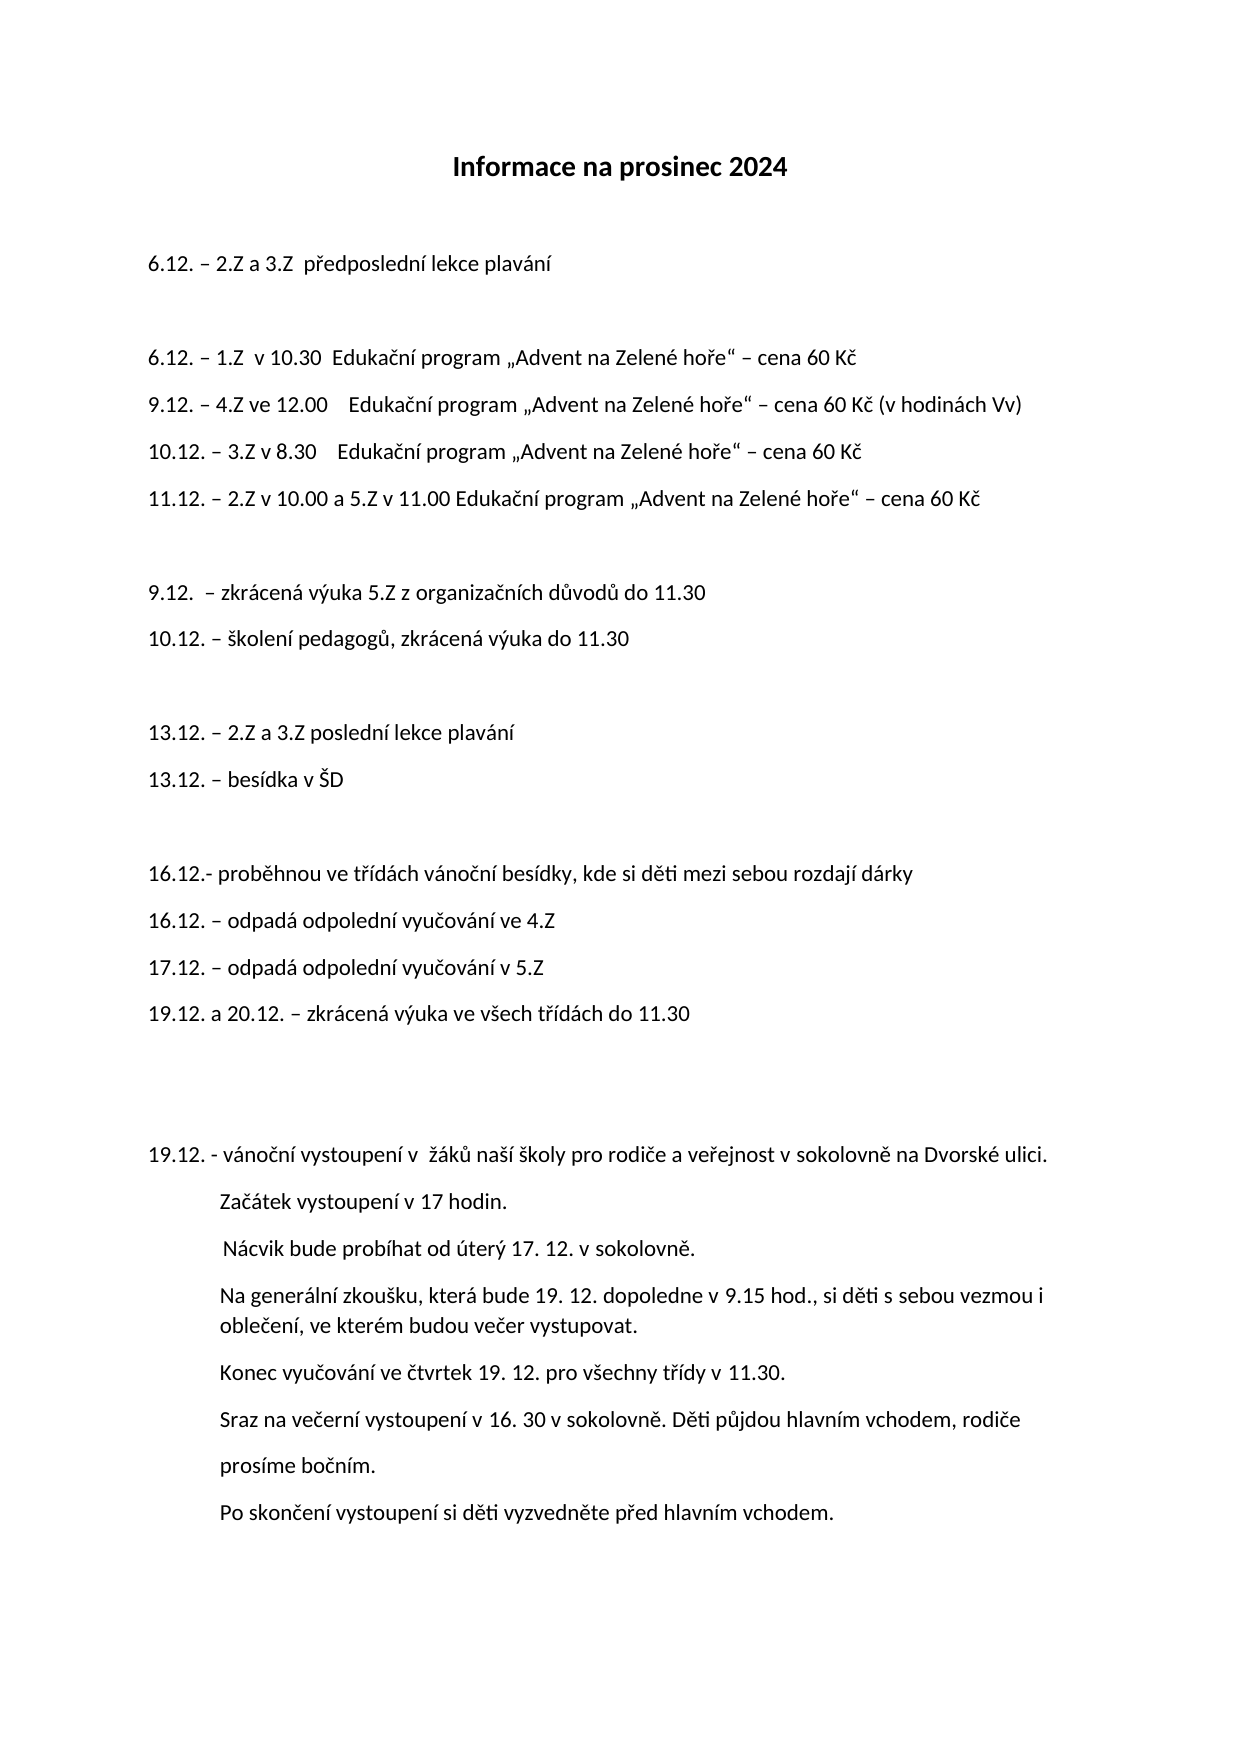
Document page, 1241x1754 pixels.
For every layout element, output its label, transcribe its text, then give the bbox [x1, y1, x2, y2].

text 9.12. – zkrácená výuka 5.Z z organizačních důvodů do 11.30 [148, 578, 1093, 606]
text 17.12. – odpadá odpolední vyučování v 5.Z [148, 953, 1093, 981]
text 16.12.- proběhnou ve třídách vánoční besídky, kde si děti mezi sebou rozdají dárky [148, 859, 1093, 887]
text 6.12. – 2.Z a 3.Z předposlední lekce plavání [148, 249, 1093, 278]
text 16.12. – odpadá odpolední vyučování ve 4.Z [148, 906, 1093, 934]
text 10.12. – 3.Z v 8.30 Edukační program „Advent na Zelené hoře“ – cena 60 Kč [148, 437, 1093, 465]
text prosíme bočním. [148, 1452, 1093, 1480]
text Na generální zkoušku, která bude 19. 12. dopoledne v 9.15 hod., si děti s sebou vezmou i oblečení, ve kterém budou večer vystupovat. [219, 1281, 1093, 1339]
text 19.12. - vánoční vystoupení v žáků naší školy pro rodiče a veřejnost v sokolovně na Dvorské ulici. [148, 1140, 1093, 1168]
text Po skončení vystoupení si děti vyzvedněte před hlavním vchodem. [148, 1498, 1093, 1527]
text Začátek vystoupení v 17 hodin. [148, 1187, 1093, 1215]
text Sraz na večerní vystoupení v 16. 30 v sokolovně. Děti půjdou hlavním vchodem, rodiče [148, 1405, 1093, 1433]
text 19.12. a 20.12. – zkrácená výuka ve všech třídách do 11.30 [148, 999, 1093, 1028]
text 9.12. – 4.Z ve 12.00 Edukační program „Advent na Zelené hoře“ – cena 60 Kč (v hodinách Vv) [148, 390, 1093, 418]
text 11.12. – 2.Z v 10.00 a 5.Z v 11.00 Edukační program „Advent na Zelené hoře“ – cena 60 Kč [148, 484, 1093, 512]
text 6.12. – 1.Z v 10.30 Edukační program „Advent na Zelené hoře“ – cena 60 Kč [148, 343, 1093, 371]
text 13.12. – 2.Z a 3.Z poslední lekce plavání [148, 718, 1093, 746]
text Konec vyučování ve čtvrtek 19. 12. pro všechny třídy v 11.30. [148, 1358, 1093, 1386]
text 13.12. – besídka v ŠD [148, 765, 1093, 793]
text Informace na prosinec 2024 [148, 148, 1093, 183]
list Nácvik bude probíhat od úterý 17. 12. v sokolovně. [223, 1234, 1093, 1262]
text 10.12. – školení pedagogů, zkrácená výuka do 11.30 [148, 624, 1093, 653]
